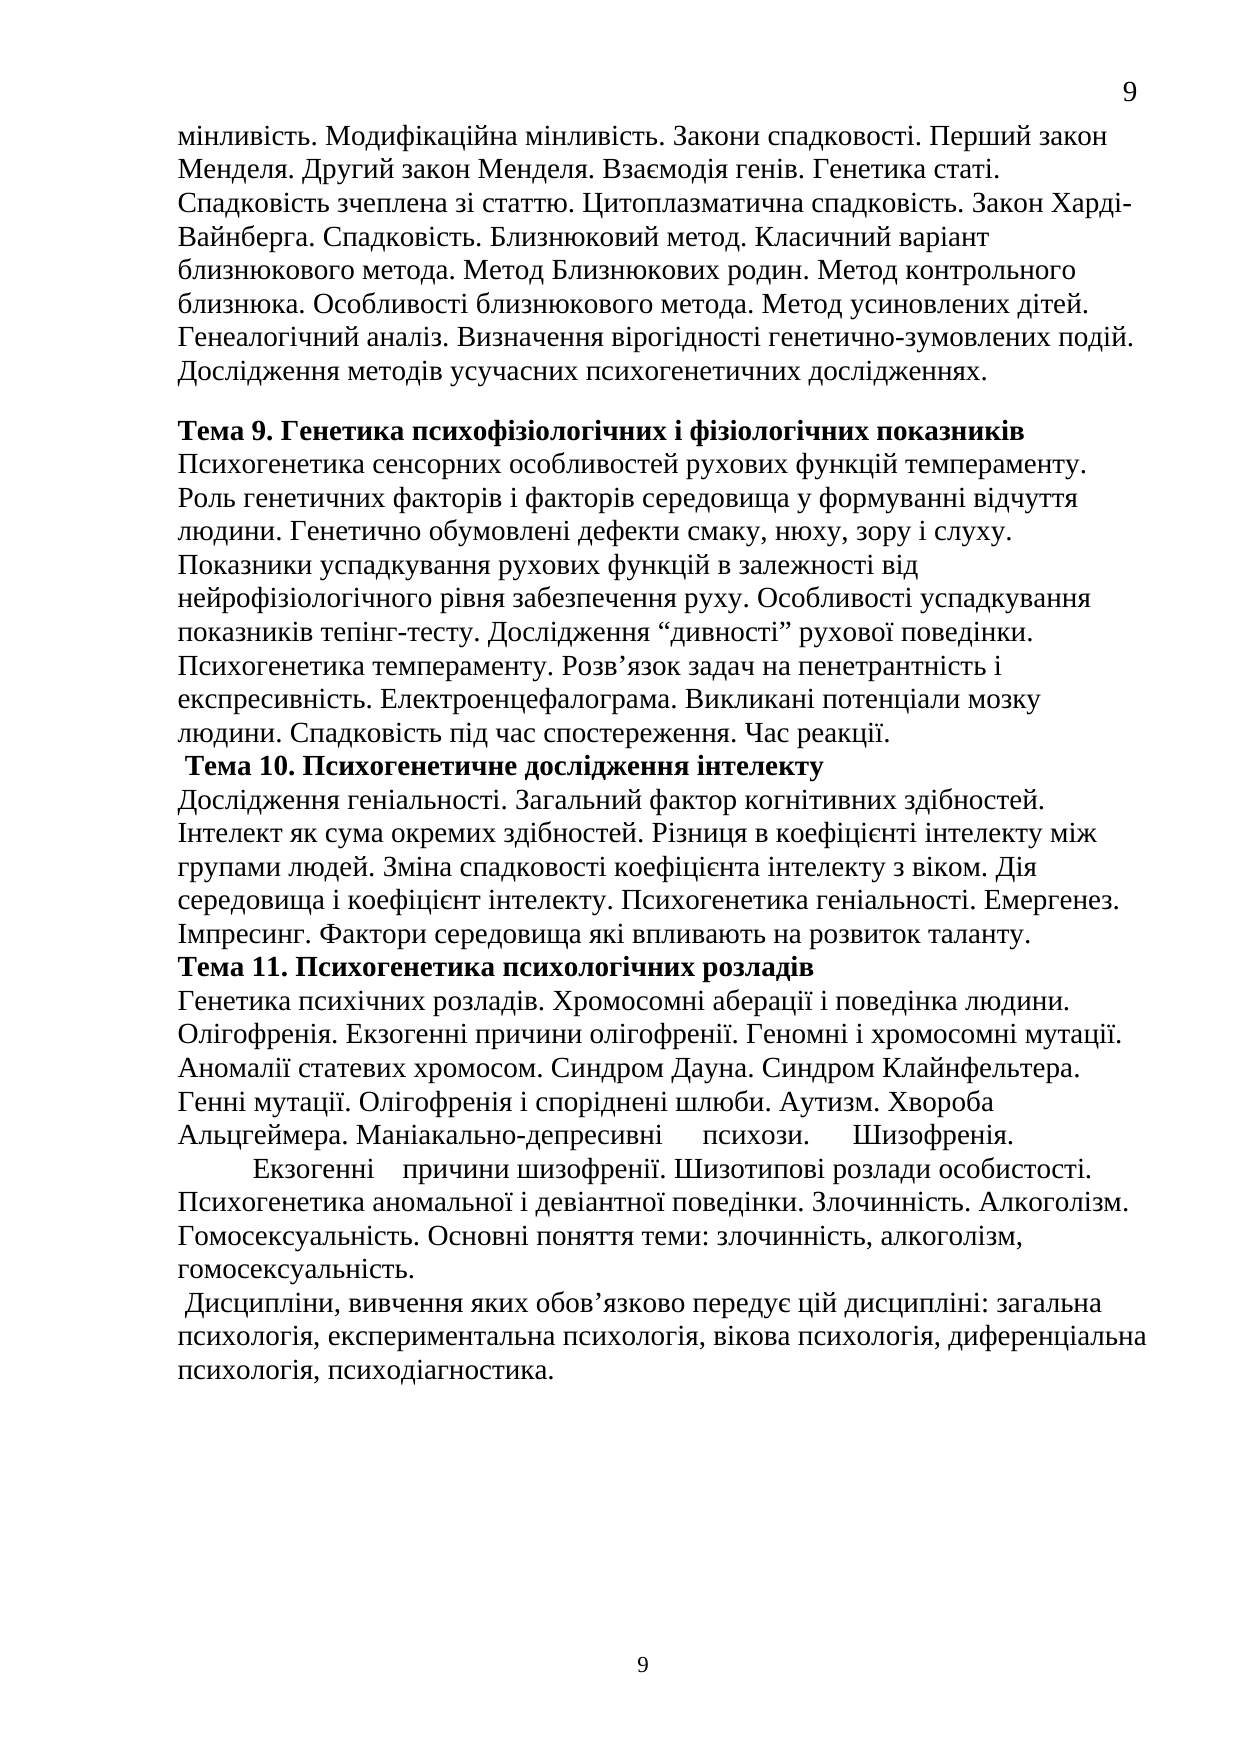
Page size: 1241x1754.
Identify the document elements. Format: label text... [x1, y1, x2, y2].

text Тема 11. Психогенетика психологiчних розладiв [177, 949, 1152, 983]
text мiнливiсть. Модифiкацiйна мiнливiсть. Закони спадковостi. Перший закон Менделя. Другий закон Менделя. Взаємодiя генiв. Генетика статi. Спадковiсть зчеплена зi статтю. Цитоплазматична спадковiсть. Закон Хардi-Вайнберга. Спадковiсть. Близнюковий метод. Класичний варiант близнюкового метода. Метод Близнюкових родин. Метод контрольного близнюка. Особливостi близнюкового метода. Метод усиновлених дiтей. Генеалогiчний аналiз. Визначення вiрогiдностi генетично-зумовлених подiй. Дослiдження методiв усучасних психогенетичних дослiдженнях. [177, 118, 1152, 386]
text Дослiдження генiальностi. Загальний фактор когнiтивних здiбностей. Iнтелект як сума окремих здiбностей. Рiзниця в коефiцiєнтi iнтелекту мiж групами людей. Змiна спадковостi коефiцiєнта iнтелекту з вiком. Дiя середовища i коефiцiєнт iнтелекту. Психогенетика генiальностi. Емергенез. Iмпресинг. Фактори середовища якi впливають на розвиток таланту. [177, 782, 1152, 949]
text Генетика психiчних розладiв. Хромосомнi аберацiї i поведiнка людини. Олiгофренiя. Екзогеннi причини олiгофренiї. Геномнi i хромосомнi мутацiї. Аномалiї статевих хромосом. Синдром Дауна. Синдром Клайнфельтера. Геннi мутацiї. Олiгофренiя i спорiдненi шлюби. Аутизм. Хвороба Альцгеймера. Манiакально-депресивнi психози. Шизофренiя. Екзогеннi причини шизофренiї. Шизотиповi розлади особистостi. Психогенетика аномальної i девiантної поведiнки. Злочиннiсть. Алкоголiзм. Гомосексуальнiсть. Основнi поняття теми: злочиннiсть, алкоголiзм, гомосексуальнiсть. [177, 983, 1152, 1285]
text Дисциплiни, вивчення яких обов’язково передує цiй дисциплiнi: загальна психологiя, експериментальна психологiя, вiкова психологiя, диференцiальна психологiя, психодiагностика. [177, 1285, 1152, 1386]
text Психогенетика сенсорних особливостей рухових функцiй темпераменту. Роль генетичних факторiв i факторiв середовища у формуваннi вiдчуття людини. Генетично обумовленi дефекти смаку, нюху, зору i слуху. Показники успадкування рухових функцiй в залежностi вiд нейрофiзiологiчного рiвня забезпечення руху. Особливостi успадкування показникiв тепiнг-тесту. Дослiдження “дивностi” рухової поведiнки. Психогенетика темпераменту. Розв’язок задач на пенетрантнiсть i експресивнiсть. Електроенцефалограма. Викликанi потенцiали мозку людини. Спадковiсть пiд час спостереження. Час реакцiї. [177, 446, 1152, 748]
text Тема 9. Генетика психофiзiологiчних i фiзiологiчних показникiв [177, 413, 1152, 446]
text Тема 10. Психогенетичне дослiдження iнтелекту [177, 748, 1152, 782]
